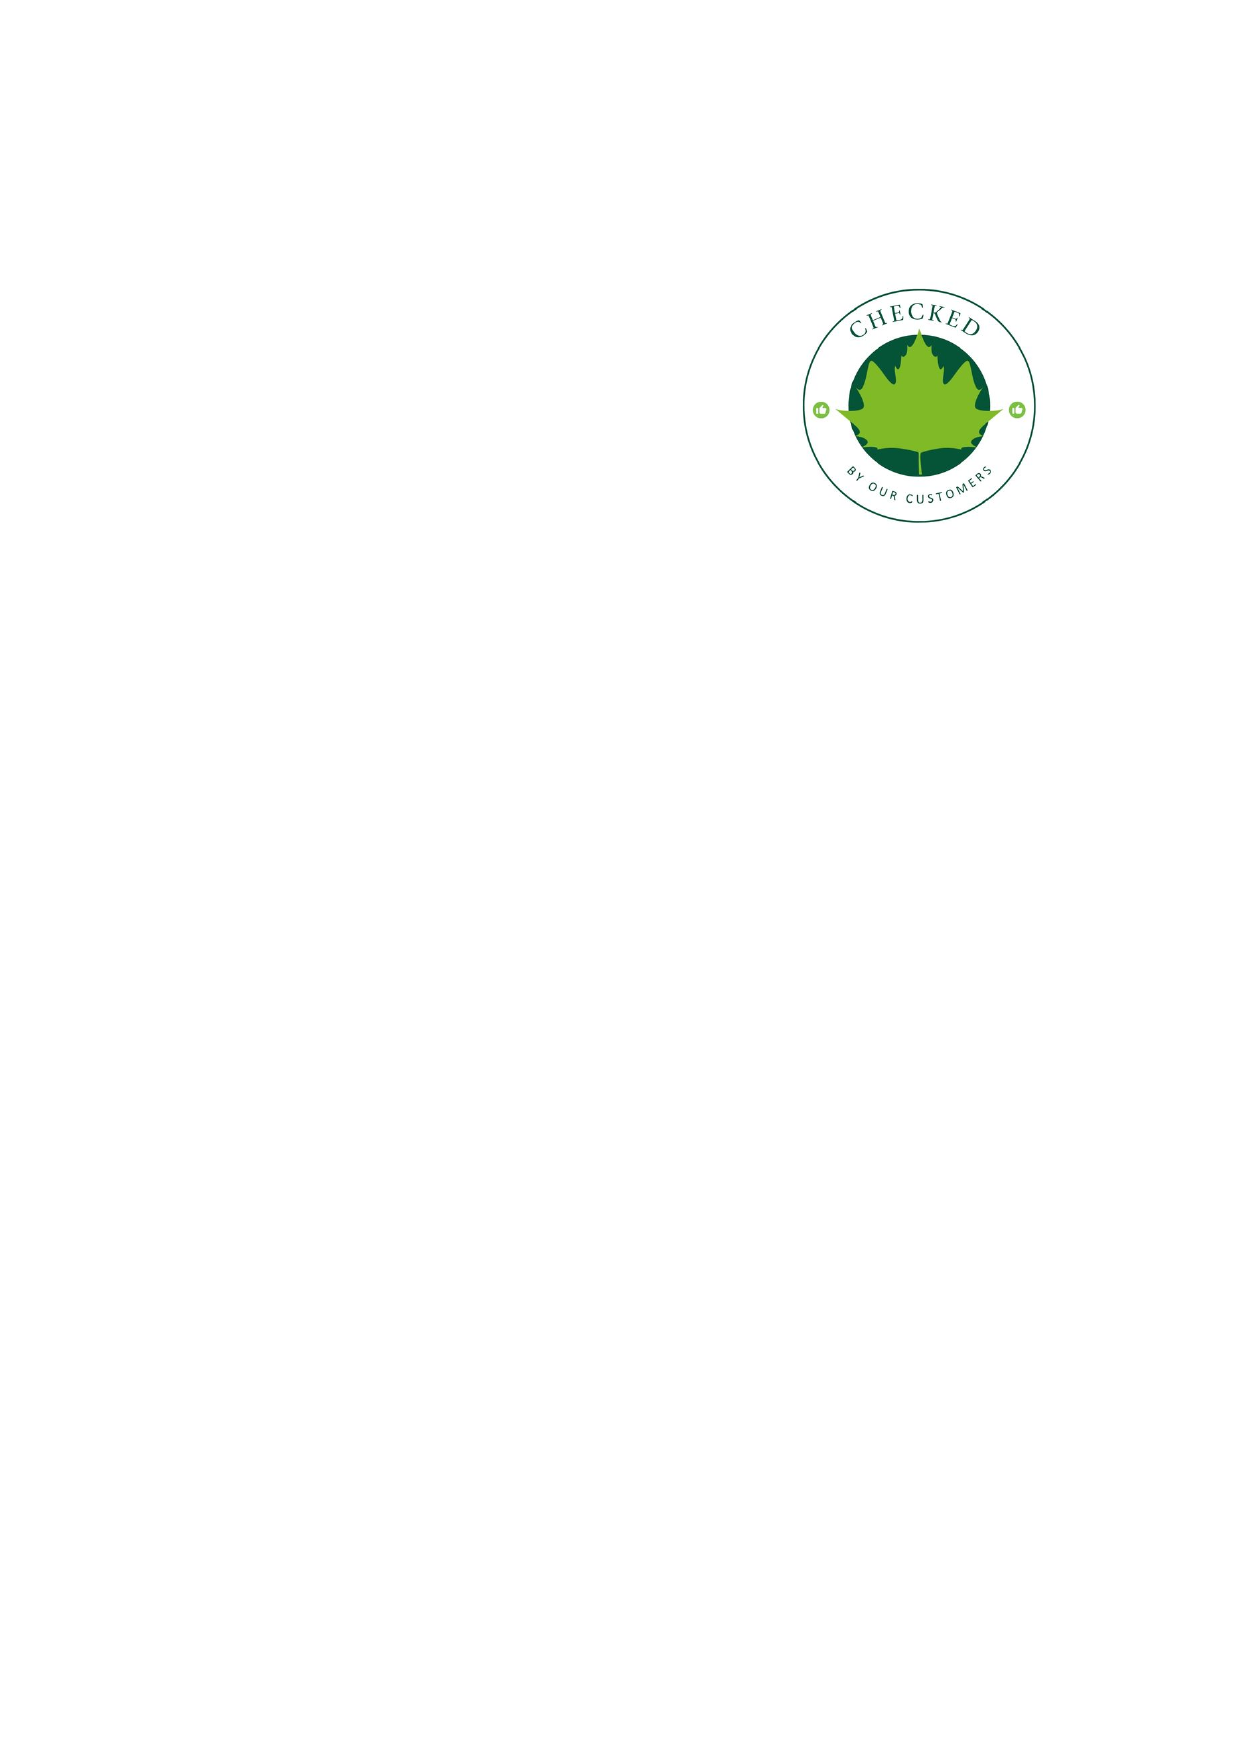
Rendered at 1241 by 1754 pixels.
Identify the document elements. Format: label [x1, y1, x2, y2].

picture [785, 272, 1053, 540]
